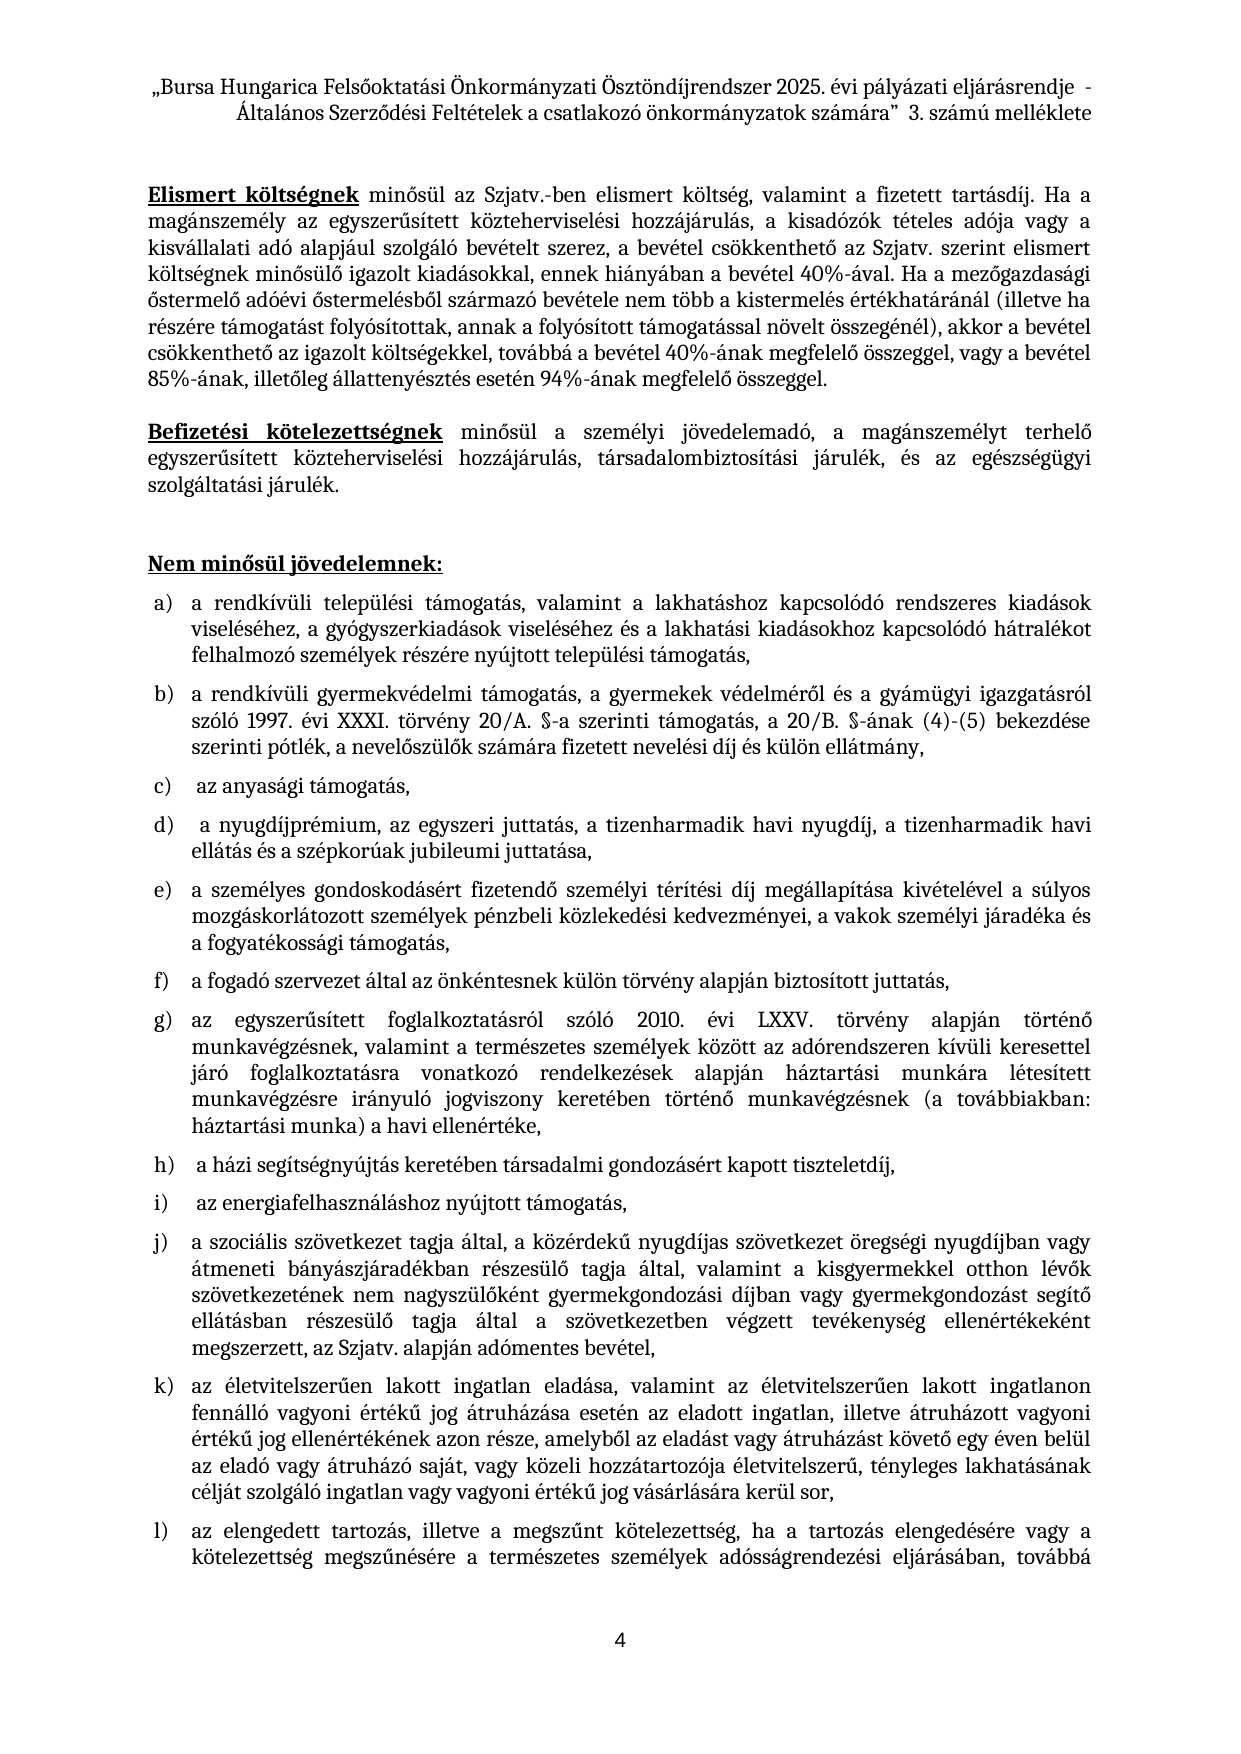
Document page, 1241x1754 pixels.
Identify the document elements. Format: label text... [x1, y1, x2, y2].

list az életvitelszerűen lakott ingatlan eladása, valamint az életvitelszerűen lakott ingatlanon fennálló vagyoni értékű jog átruházása esetén az eladott ingatlan, illetve átruházott vagyoni értékű jog ellenértékének azon része, amelyből az eladást vagy átruházást követő egy éven belül az eladó vagy átruházó saját, vagy közeli hozzátartozója életvitelszerű, tényleges lakhatásának célját szolgáló ingatlan vagy vagyoni értékű jog vásárlására kerül sor, [154, 1373, 1092, 1505]
list a nyugdíjprémium, az egyszeri juttatás, a tizenharmadik havi nyugdíj, a tizenharmadik havi ellátás és a szépkorúak jubileumi juttatása, [154, 811, 1092, 864]
text Nem minősül jövedelemnek: [148, 551, 1092, 577]
list az anyasági támogatás, [154, 773, 1092, 799]
list az energiafelhasználáshoz nyújtott támogatás, [154, 1190, 1092, 1217]
list a házi segítségnyújtás keretében társadalmi gondozásért kapott tiszteletdíj, [154, 1151, 1092, 1178]
list a személyes gondoskodásért fizetendő személyi térítési díj megállapítása kivételével a súlyos mozgáskorlátozott személyek pénzbeli közlekedési kedvezményei, a vakok személyi járadéka és a fogyatékossági támogatás, [154, 877, 1092, 956]
list a rendkívüli települési támogatás, valamint a lakhatáshoz kapcsolódó rendszeres kiadások viseléséhez, a gyógyszerkiadások viseléséhez és a lakhatási kiadásokhoz kapcsolódó hátralékot felhalmozó személyek részére nyújtott települési támogatás, [154, 589, 1092, 668]
text Elismert költségnek minősül az Szjatv.-ben elismert költség, valamint a fizetett tartásdíj. Ha a magánszemély az egyszerűsített közteherviselési hozzájárulás, a kisadózók tételes adója vagy a kisvállalati adó alapjául szolgáló bevételt szerez, a bevétel csökkenthető az Szjatv. szerint elismert költségnek minősülő igazolt kiadásokkal, ennek hiányában a bevétel 40%-ával. Ha a mezőgazdasági őstermelő adóévi őstermelésből származó bevétele nem több a kistermelés értékhatáránál (illetve ha részére támogatást folyósítottak, annak a folyósított támogatással növelt összegénél), akkor a bevétel csökkenthető az igazolt költségekkel, továbbá a bevétel 40%-ának megfelelő összeggel, vagy a bevétel 85%-ának, illetőleg állattenyésztés esetén 94%-ának megfelelő összeggel. [148, 182, 1092, 392]
list a fogadó szervezet által az önkéntesnek külön törvény alapján biztosított juttatás, [154, 968, 1092, 994]
text Befizetési kötelezettségnek minősül a személyi jövedelemadó, a magánszemélyt terhelő egyszerűsített közteherviselési hozzájárulás, társadalombiztosítási járulék, és az egészségügyi szolgáltatási járulék. [148, 419, 1092, 498]
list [154, 1518, 1092, 1570]
list a szociális szövetkezet tagja által, a közérdekű nyugdíjas szövetkezet öregségi nyugdíjban vagy átmeneti bányászjáradékban részesülő tagja által, valamint a kisgyermekkel otthon lévők szövetkezetének nem nagyszülőként gyermekgondozási díjban vagy gyermekgondozást segítő ellátásban részesülő tagja által a szövetkezetben végzett tevékenység ellenértékeként megszerzett, az Szjatv. alapján adómentes bevétel, [154, 1229, 1092, 1361]
list az egyszerűsített foglalkoztatásról szóló 2010. évi LXXV. törvény alapján történő munkavégzésnek, valamint a természetes személyek között az adórendszeren kívüli keresettel járó foglalkoztatásra vonatkozó rendelkezések alapján háztartási munkára létesített munkavégzésre irányuló jogviszony keretében történő munkavégzésnek (a továbbiakban: háztartási munka) a havi ellenértéke, [154, 1007, 1092, 1139]
list a rendkívüli gyermekvédelmi támogatás, a gyermekek védelméről és a gyámügyi igazgatásról szóló 1997. évi XXXI. törvény 20/A. §-a szerinti támogatás, a 20/B. §-ának (4)-(5) bekezdése szerinti pótlék, a nevelőszülők számára fizetett nevelési díj és külön ellátmány, [154, 681, 1092, 760]
